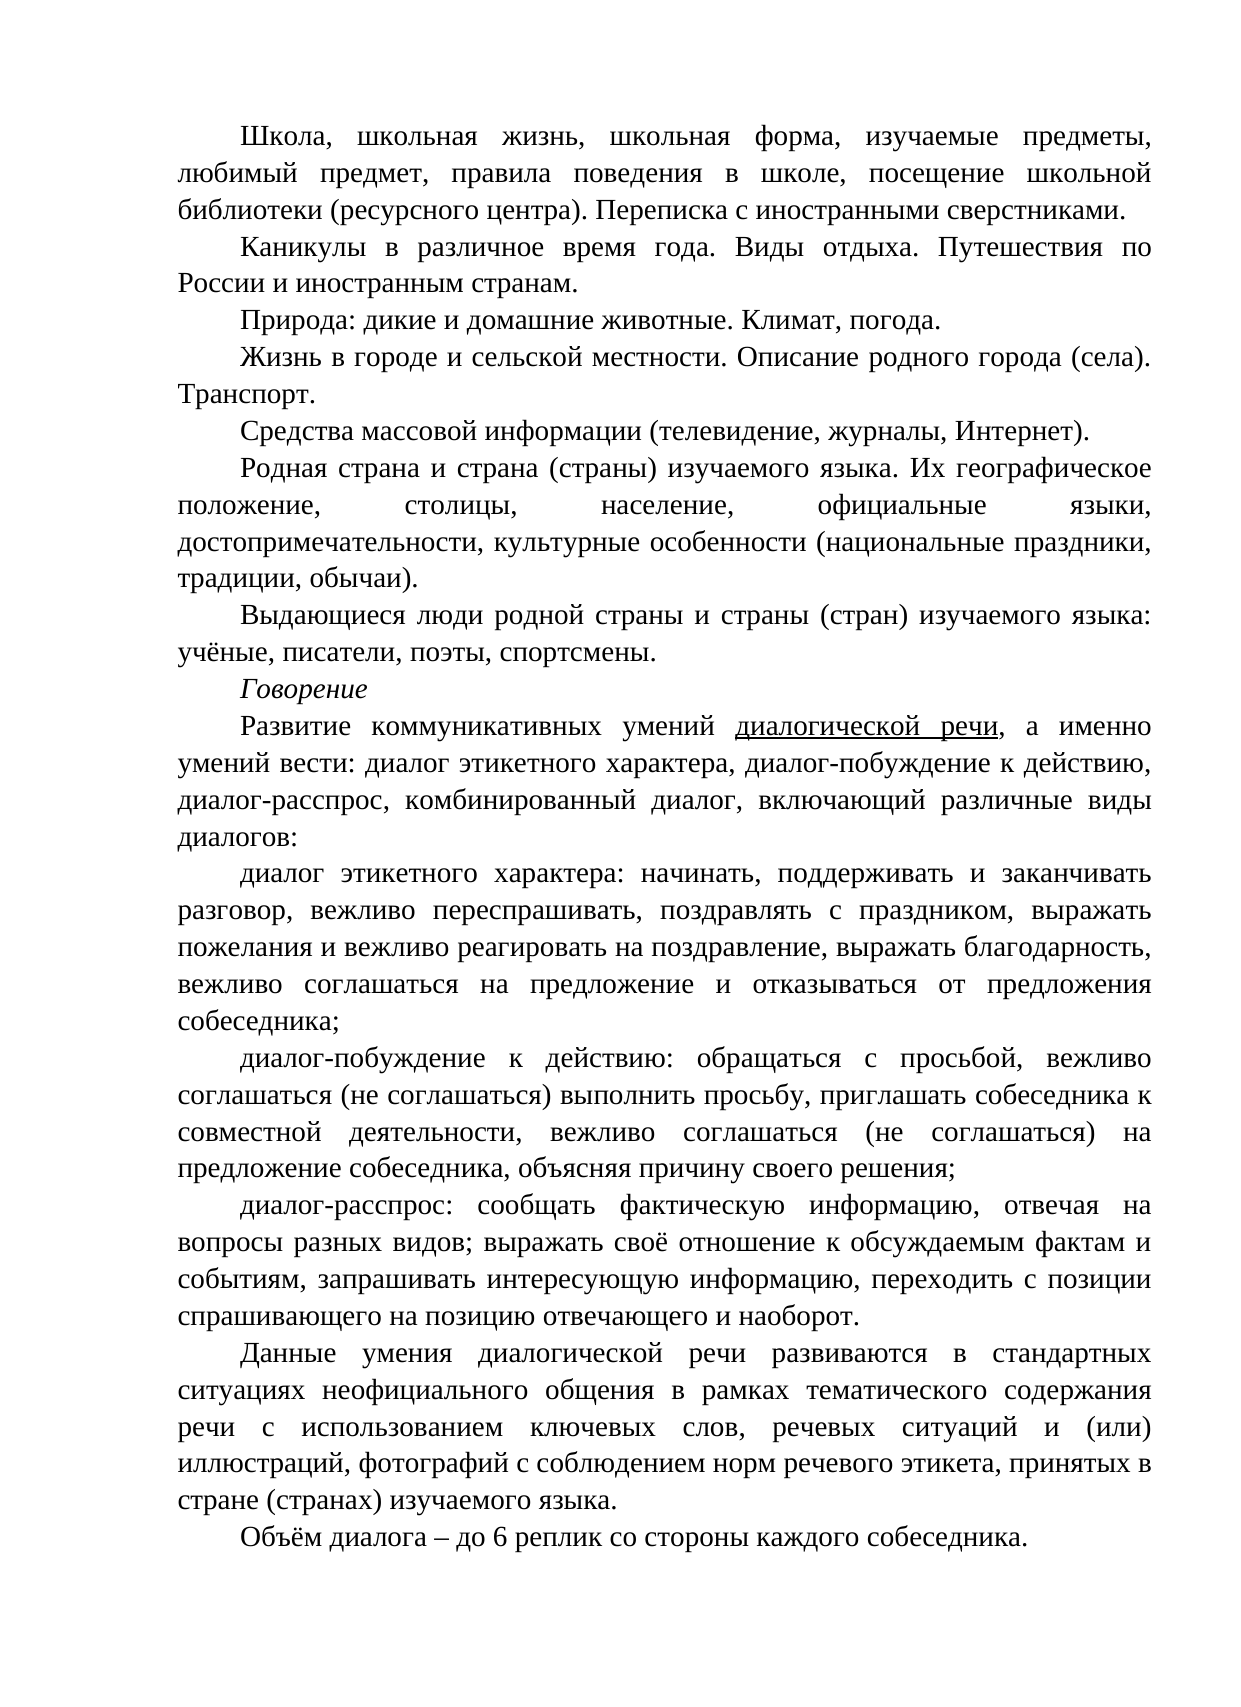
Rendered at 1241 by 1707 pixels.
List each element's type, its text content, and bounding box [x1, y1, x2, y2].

text Развитие коммуникативных умений диалогической речи, а именно умений вести: диалог этикетного характера, диалог-побуждение к действию, диалог-расспрос, комбинированный диалог, включающий различные виды диалогов: [177, 708, 1152, 852]
text Каникулы в различное время года. Виды отдыха. Путешествия по России и иностранным странам. [177, 229, 1152, 299]
text Школа, школьная жизнь, школьная форма, изучаемые предметы, любимый предмет, правила поведения в школе, посещение школьной библиотеки (ресурсного центра). Переписка с иностранными сверстниками. [177, 118, 1152, 225]
text Данные умения диалогической речи развиваются в стандартных ситуациях неофициального общения в рамках тематического содержания речи с использованием ключевых слов, речевых ситуаций и (или) иллюстраций, фотографий с соблюдением норм речевого этикета, принятых в стране (странах) изучаемого языка. [177, 1335, 1152, 1516]
text диалог этикетного характера: начинать, поддерживать и заканчивать разговор, вежливо переспрашивать, поздравлять с праздником, выражать пожелания и вежливо реагировать на поздравление, выражать благодарность, вежливо соглашаться на предложение и отказываться от предложения собеседника; [177, 856, 1152, 1037]
text диалог-побуждение к действию: обращаться с просьбой, вежливо соглашаться (не соглашаться) выполнить просьбу, приглашать собеседника к совместной деятельности, вежливо соглашаться (не соглашаться) на предложение собеседника, объясняя причину своего решения; [177, 1040, 1152, 1184]
text Средства массовой информации (телевидение, журналы, Интернет). [177, 413, 1152, 447]
text Родная страна и страна (страны) изучаемого языка. Их географическое положение, столицы, население, официальные языки, достопримечательности, культурные особенности (национальные праздники, традиции, обычаи). [177, 450, 1152, 594]
text Объём диалога – до 6 реплик со стороны каждого собеседника. [177, 1519, 1152, 1553]
text диалог-расспрос: сообщать фактическую информацию, отвечая на вопросы разных видов; выражать своё отношение к обсуждаемым фактам и событиям, запрашивать интересующую информацию, переходить с позиции спрашивающего на позицию отвечающего и наоборот. [177, 1187, 1152, 1332]
text Выдающиеся люди родной страны и страны (стран) изучаемого языка: учёные, писатели, поэты, спортсмены. [177, 597, 1152, 668]
text Жизнь в городе и сельской местности. Описание родного города (села). Транспорт. [177, 339, 1152, 410]
text Говорение [177, 671, 1152, 705]
text Природа: дикие и домашние животные. Климат, погода. [177, 302, 1152, 336]
